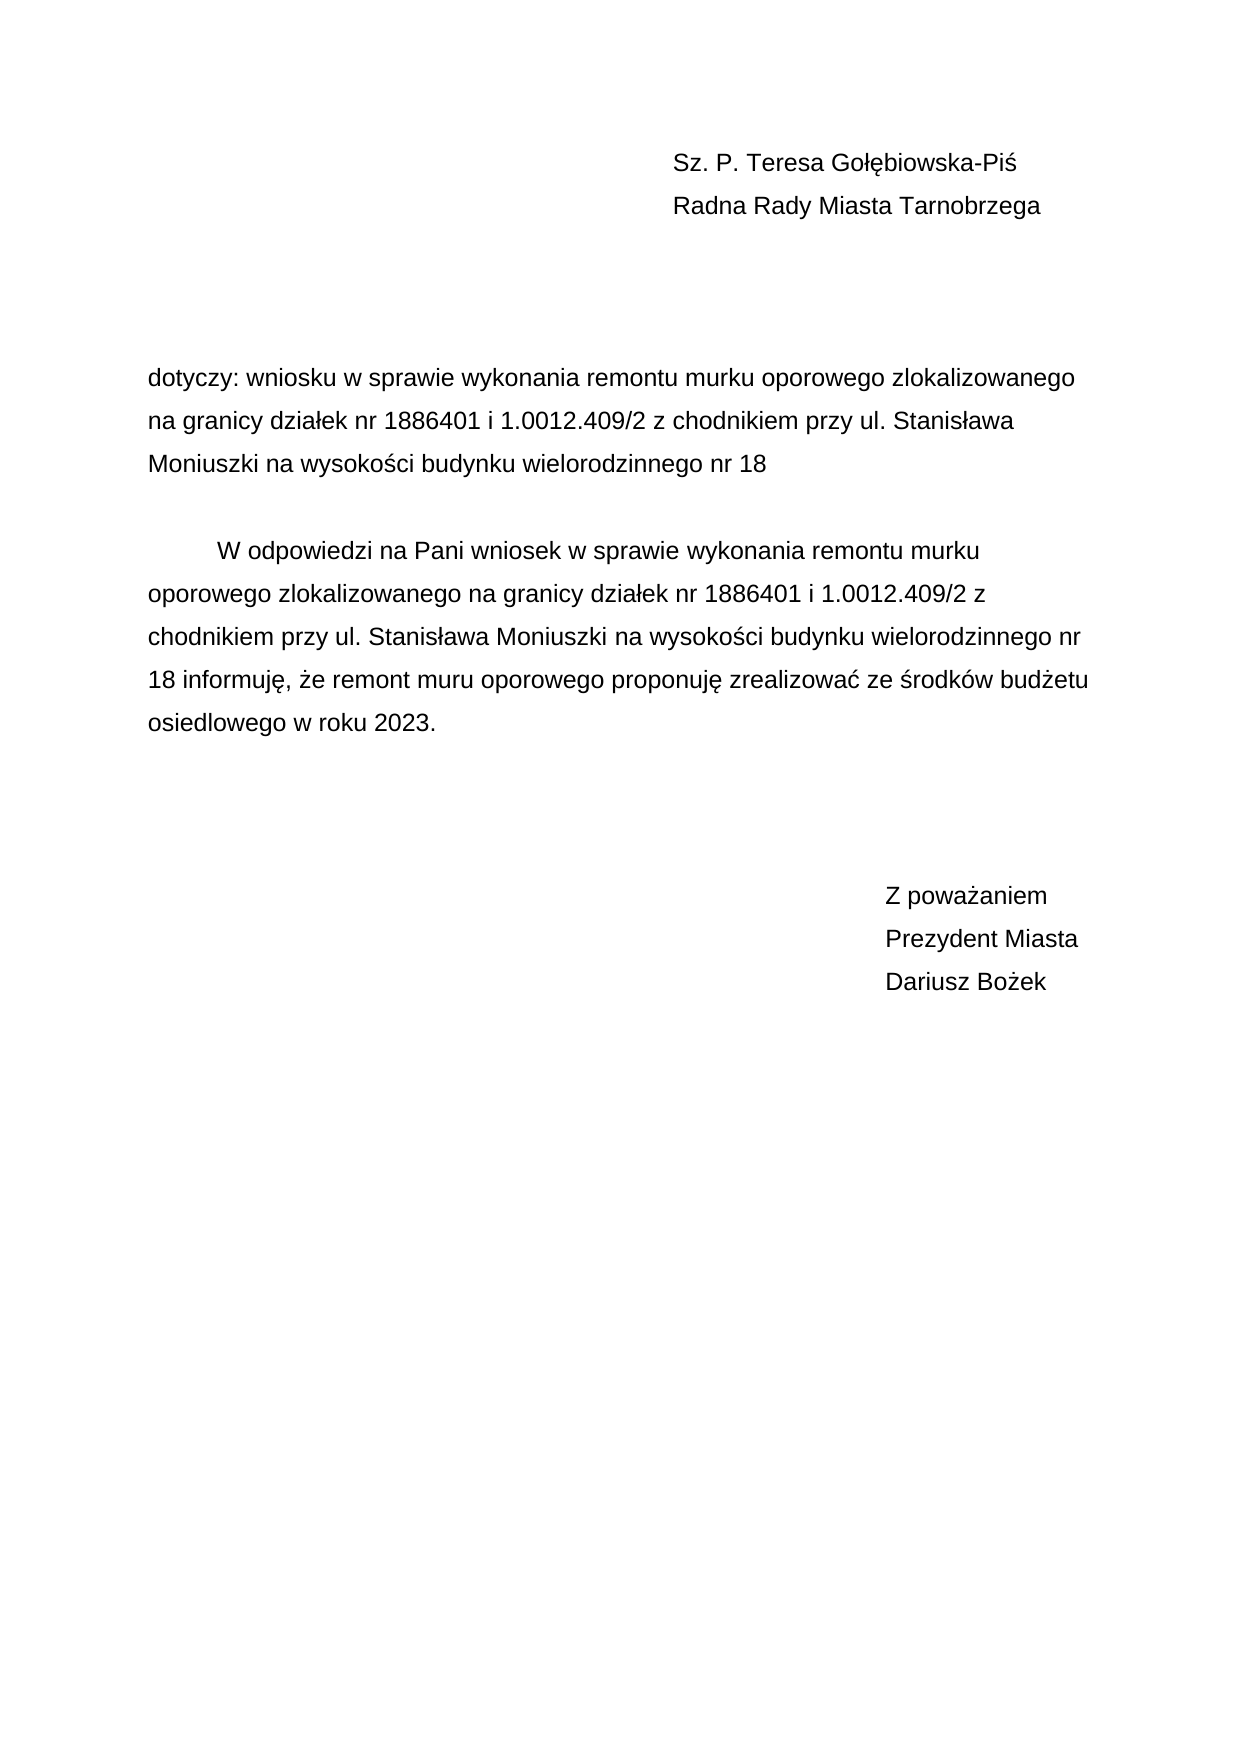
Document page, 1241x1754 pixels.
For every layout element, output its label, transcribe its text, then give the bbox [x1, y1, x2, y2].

text Radna Rady Miasta Tarnobrzega [673, 191, 1093, 219]
text Dariusz Bożek [842, 967, 1093, 996]
text dotyczy: wniosku w sprawie wykonania remontu murku oporowego zlokalizowanego na granicy działek nr 1886401 i 1.0012.409/2 z chodnikiem przy ul. Stanisława Moniuszki na wysokości budynku wielorodzinnego nr 18 [148, 363, 1093, 478]
text Prezydent Miasta [842, 924, 1093, 953]
text Z poważaniem [842, 881, 1093, 909]
text W odpowiedzi na Pani wniosek w sprawie wykonania remontu murku oporowego zlokalizowanego na granicy działek nr 1886401 i 1.0012.409/2 z chodnikiem przy ul. Stanisława Moniuszki na wysokości budynku wielorodzinnego nr 18 informuję, że remont muru oporowego proponuję zrealizować ze środków budżetu osiedlowego w roku 2023. [148, 536, 1093, 737]
text Sz. P. Teresa Gołębiowska-Piś [673, 148, 1093, 176]
